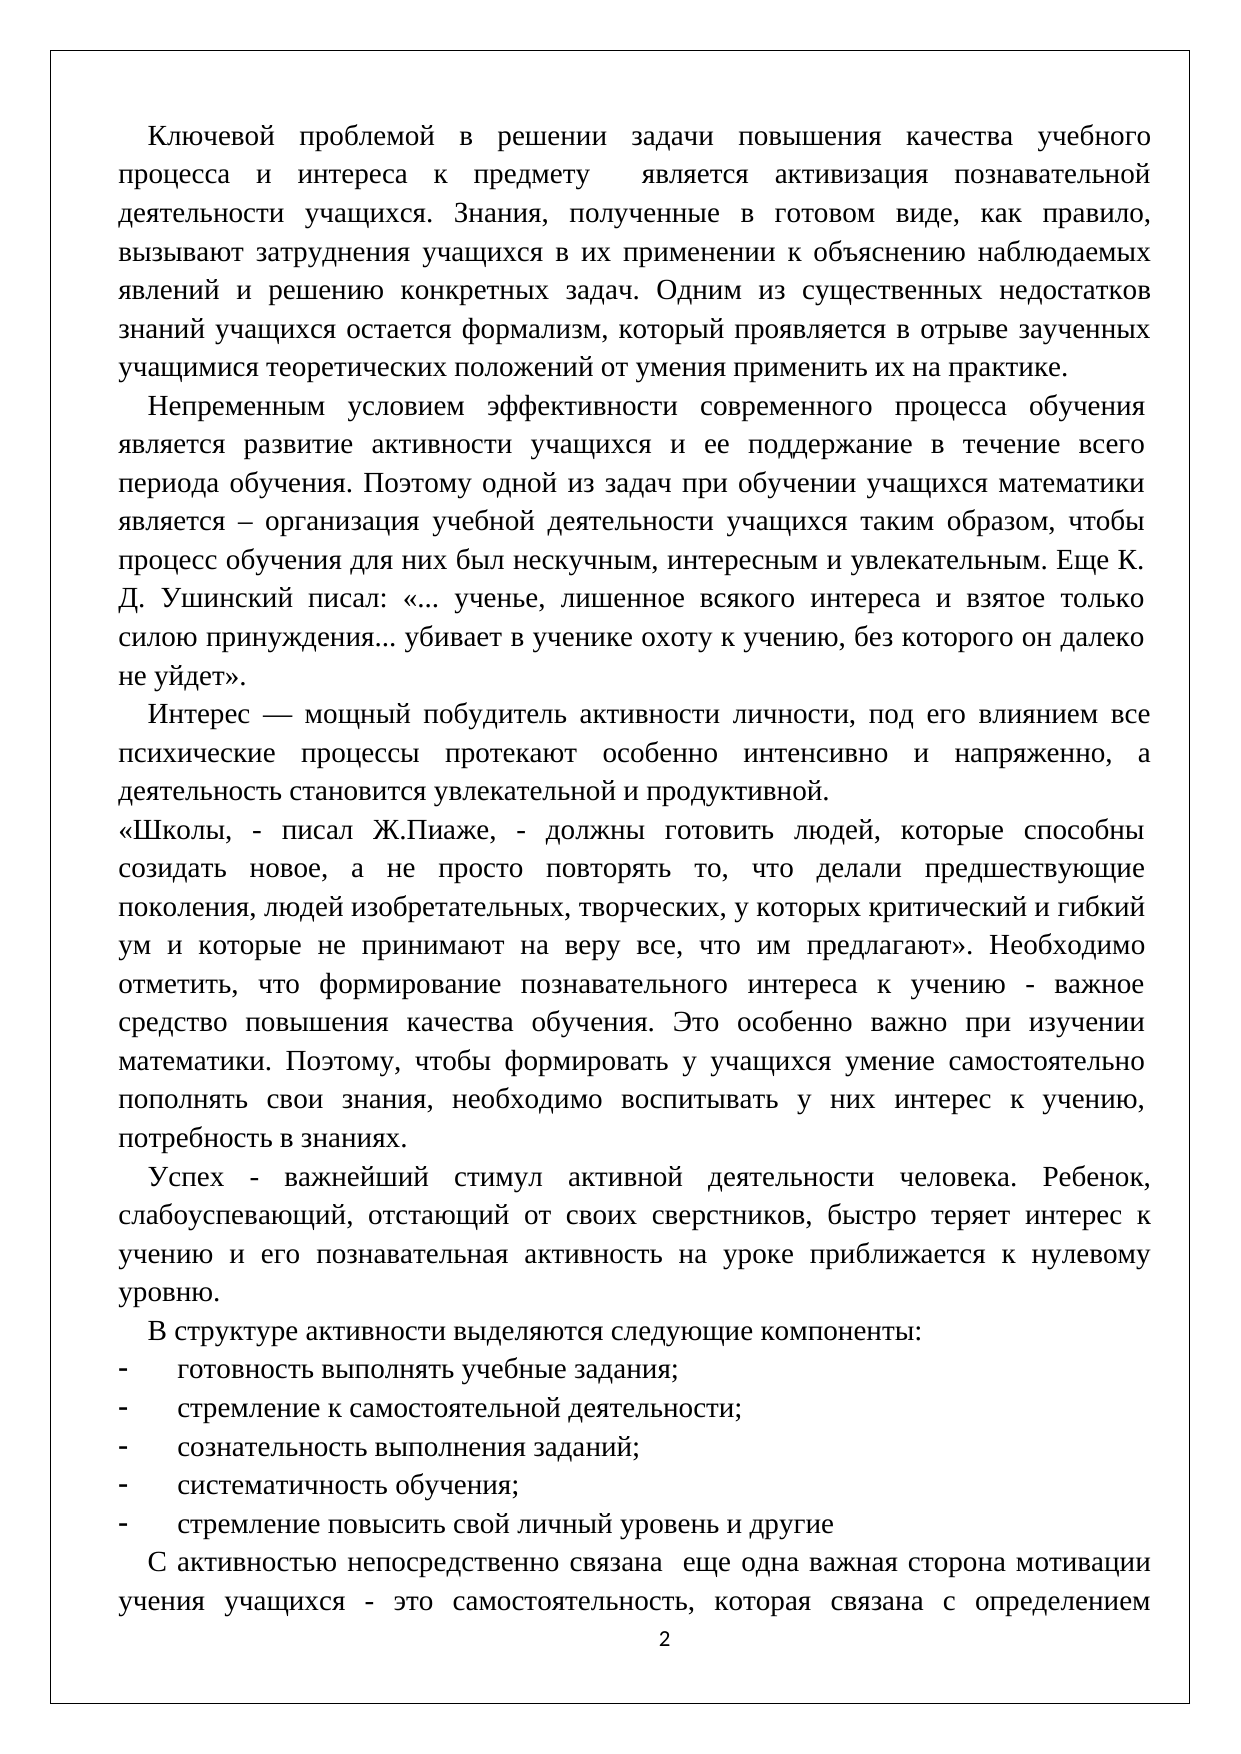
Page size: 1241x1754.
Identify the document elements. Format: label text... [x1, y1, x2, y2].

list готовность выполнять учебные задания; [118, 1351, 1160, 1385]
text Непременным условием эффективности современного процесса обучения является развитие активности учащихся и ее поддержание в течение всего периода обучения. Поэтому одной из задач при обучении учащихся математики является – организация учебной деятельности учащихся таким образом, чтобы процесс обучения для них был нескучным, интересным и увлекательным. Еще К. Д. Ушинский писал: «... ученье, лишенное всякого интереса и взятое только силою принуждения... убивает в ученике охоту к учению, без которого он далеко не уйдет». [118, 388, 1146, 691]
text Интерес — мощный побудитель активности личности, под его влиянием все психические процессы протекают особенно интенсивно и напряженно, а деятельность становится увлекательной и продуктивной. [118, 696, 1152, 807]
list систематичность обучения; [118, 1467, 1160, 1501]
text В структуре активности выделяются следующие компоненты: [118, 1313, 1160, 1346]
text «Школы, - писал Ж.Пиаже, - должны готовить людей, которые способны созидать новое, а не просто повторять то, что делали предшествующие поколения, людей изобретательных, творческих, у которых критический и гибкий ум и которые не принимают на веру все, что им предлагают». Необходимо отметить, что формирование познавательного интереса к учению - важное средство повышения качества обучения. Это особенно важно при изучении математики. Поэтому, чтобы формировать у учащихся умение самостоятельно пополнять свои знания, необходимо воспитывать у них интерес к учению, потребность в знаниях. [118, 812, 1146, 1154]
text Успех - важнейший стимул активной деятельности человека. Ребенок, слабоуспевающий, отстающий от своих сверстников, быстро теряет интерес к учению и его познавательная активность на уроке приближается к нулевому уровню. [118, 1159, 1152, 1308]
list стремление повысить свой личный уровень и другие [118, 1506, 1160, 1539]
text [118, 1544, 1152, 1617]
list стремление к самостоятельной деятельности; [118, 1390, 1160, 1424]
list сознательность выполнения заданий; [118, 1429, 1160, 1462]
text Ключевой проблемой в решении задачи повышения качества учебного процесса и интереса к предмету является активизация познавательной деятельности учащихся. Знания, полученные в готовом виде, как правило, вызывают затруднения учащихся в их применении к объяснению наблюдаемых явлений и решению конкретных задач. Одним из существенных недостатков знаний учащихся остается формализм, который проявляется в отрыве заученных учащимися теоретических положений от умения применить их на практике. [118, 118, 1152, 383]
